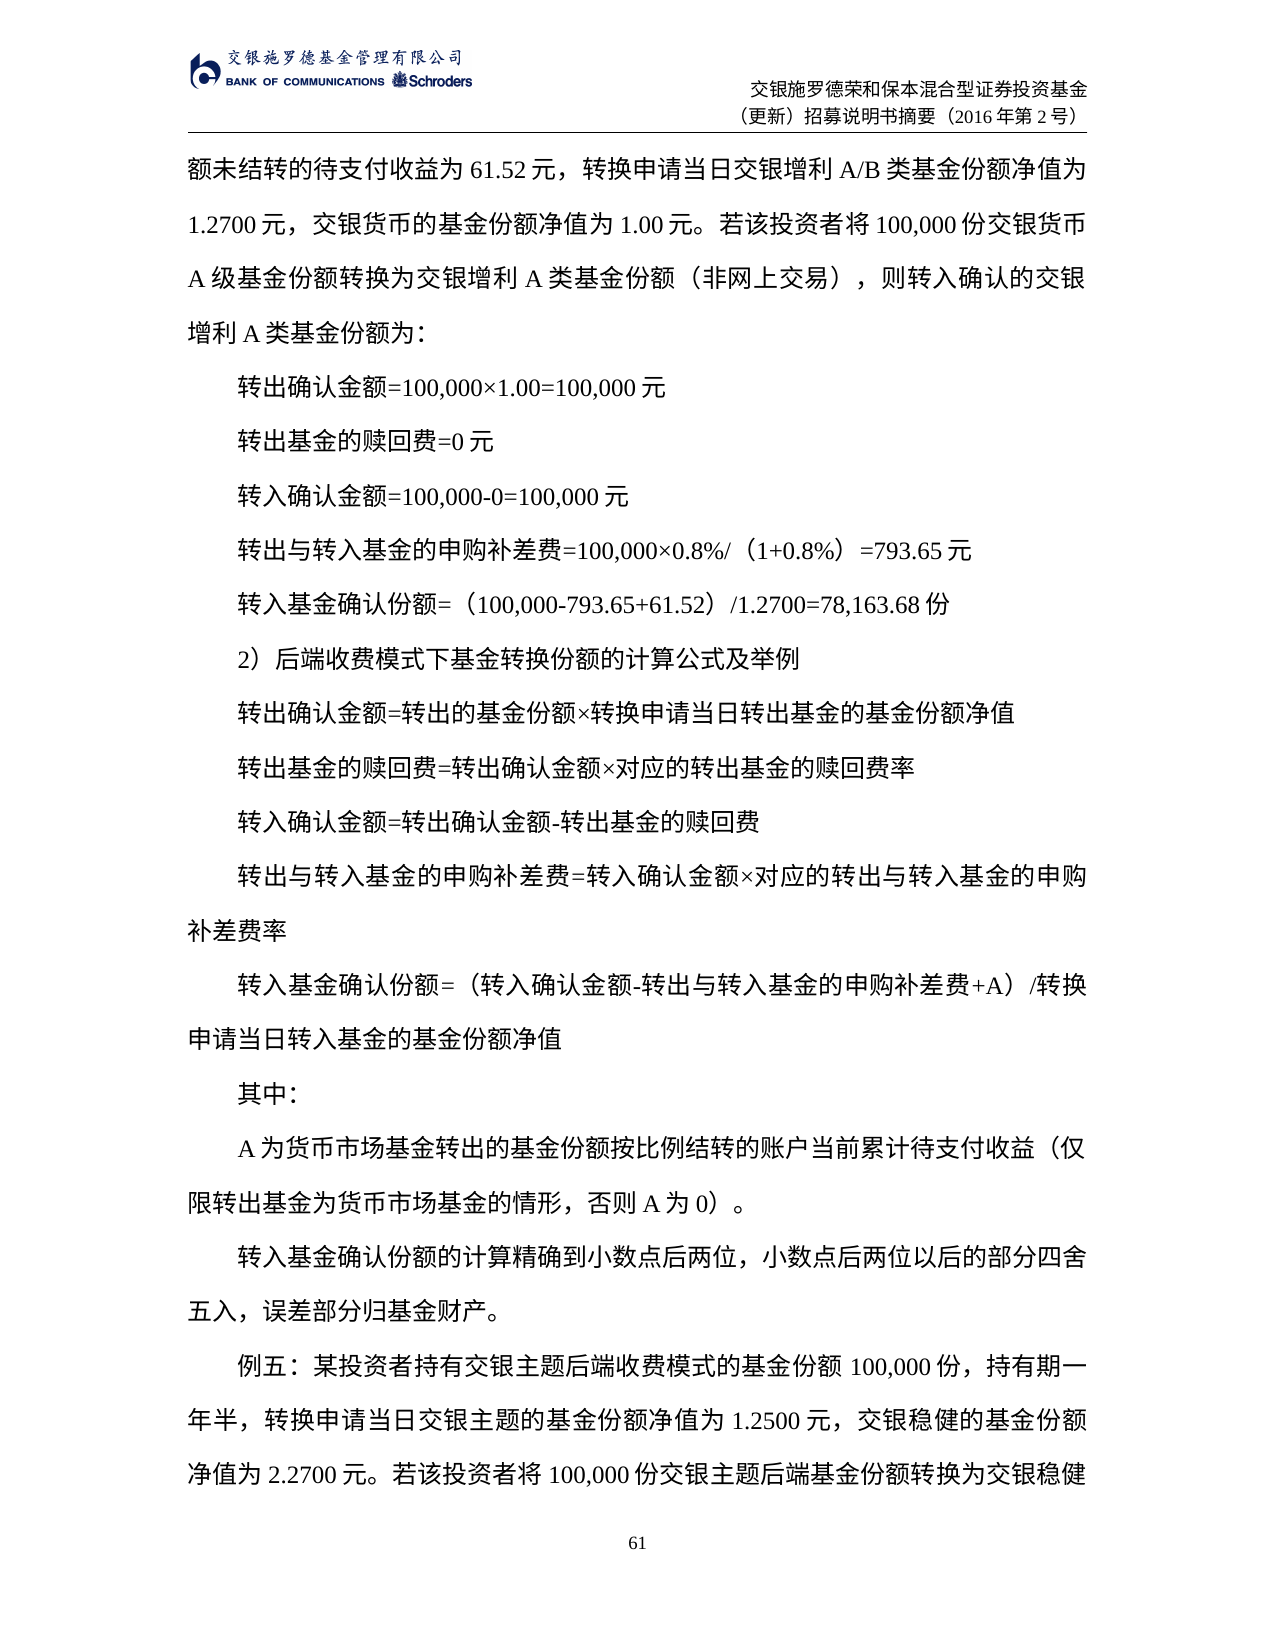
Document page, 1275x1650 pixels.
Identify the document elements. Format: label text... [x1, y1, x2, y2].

text 转入基金确认份额=（100,000-793.65+61.52）/1.2700=78,163.68份 [187, 585, 1087, 621]
text 转入基金确认份额=（转入确认金额-转出与转入基金的申购补差费+A）/转换申请当日转入基金的基金份额净值 [187, 966, 1087, 1056]
text 转出与转入基金的申购补差费=100,000×0.8%/（1+0.8%）=793.65元 [187, 531, 1087, 567]
text 2）后端收费模式下基金转换份额的计算公式及举例 [187, 639, 1087, 676]
text 转出确认金额=转出的基金份额×转换申请当日转出基金的基金份额净值 [187, 694, 1087, 730]
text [187, 1346, 1087, 1491]
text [187, 150, 1087, 349]
text 转入基金确认份额的计算精确到小数点后两位，小数点后两位以后的部分四舍五入，误差部分归基金财产。 [187, 1237, 1087, 1328]
text 转出基金的赎回费=0元 [187, 422, 1087, 458]
text 转出基金的赎回费=转出确认金额×对应的转出基金的赎回费率 [187, 748, 1087, 784]
text 其中： [187, 1074, 1087, 1111]
text 转入确认金额=100,000-0=100,000元 [187, 476, 1087, 512]
text 转入确认金额=转出确认金额-转出基金的赎回费 [187, 802, 1087, 839]
text A为货币市场基金转出的基金份额按比例结转的账户当前累计待支付收益（仅限转出基金为货币市场基金的情形，否则A为0）。 [187, 1129, 1087, 1219]
picture [190, 50, 472, 89]
text 转出确认金额=100,000×1.00=100,000元 [187, 367, 1087, 404]
text 转出与转入基金的申购补差费=转入确认金额×对应的转出与转入基金的申购补差费率 [187, 857, 1087, 947]
